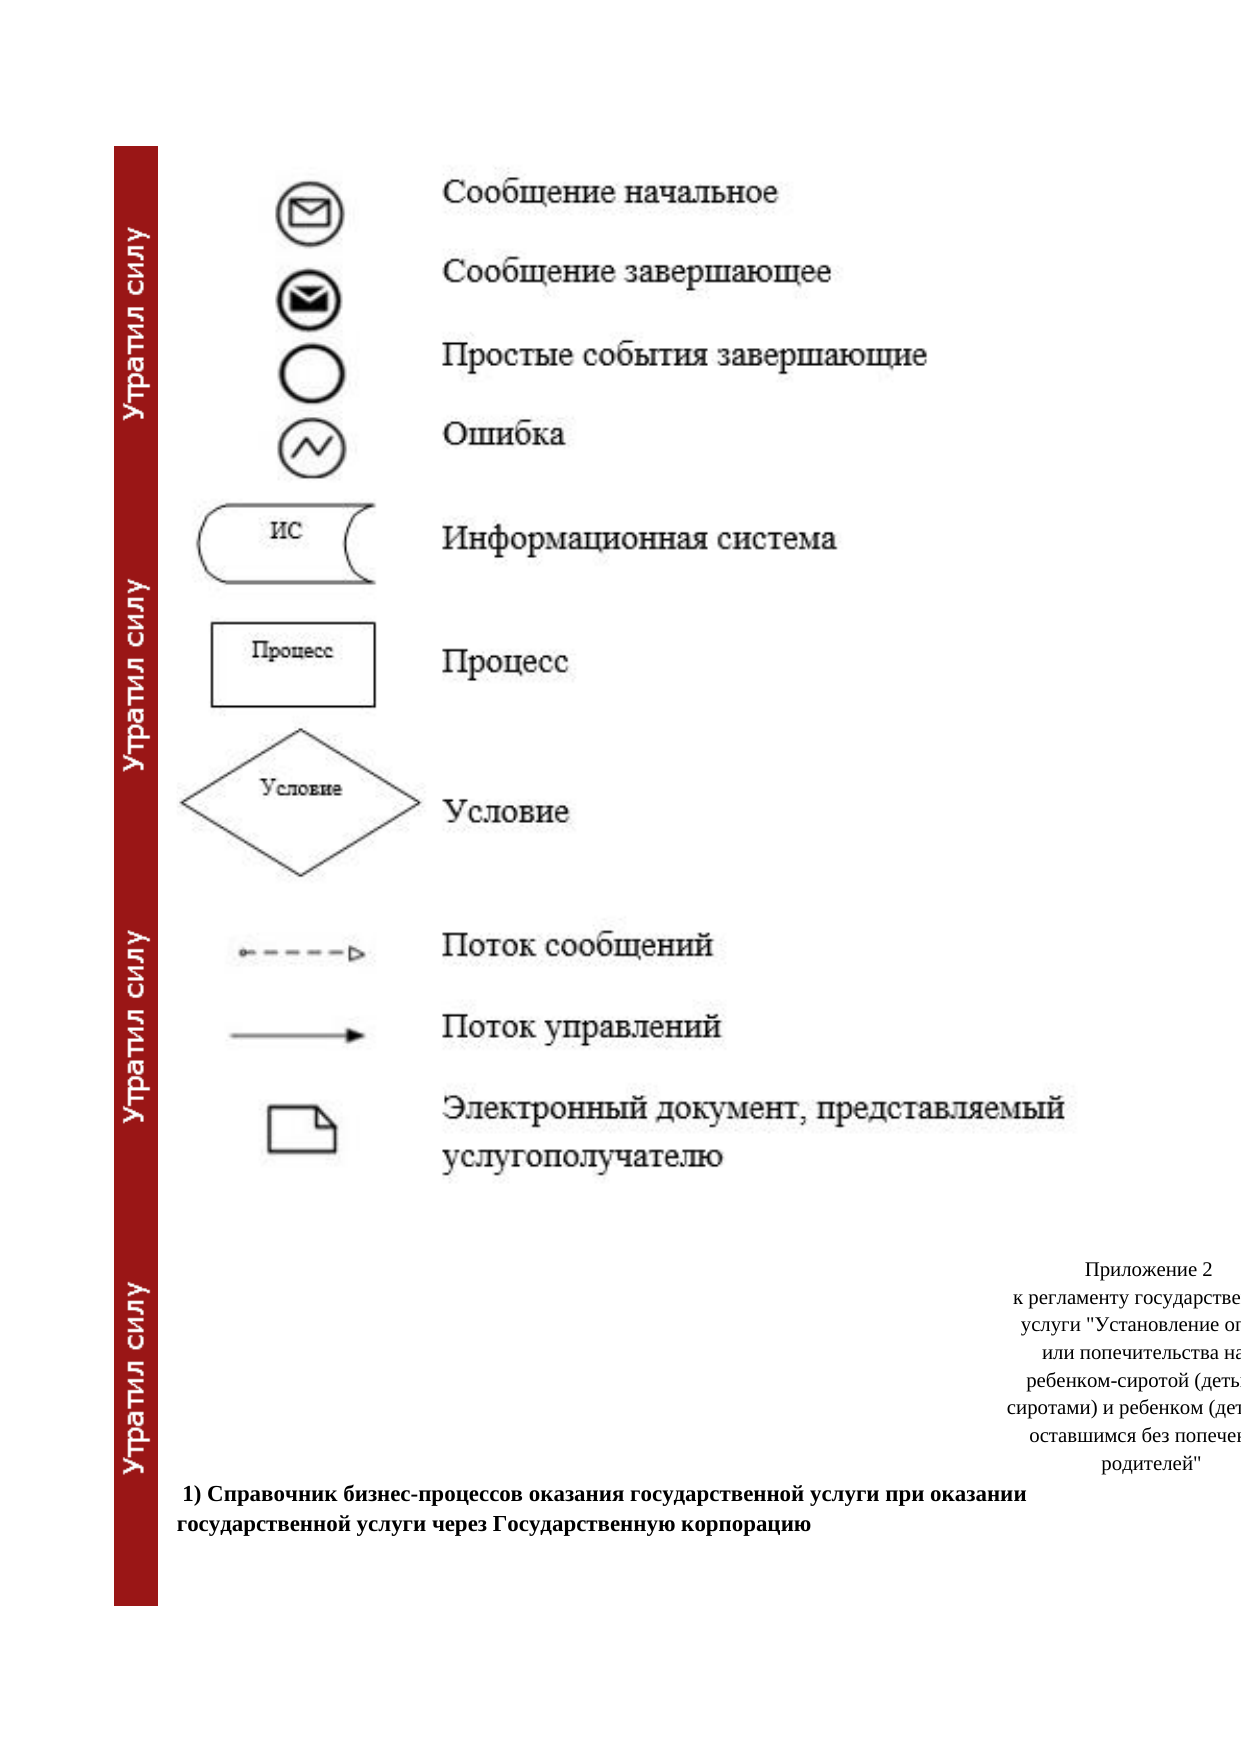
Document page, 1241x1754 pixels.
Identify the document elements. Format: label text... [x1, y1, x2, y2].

picture [114, 1536, 158, 1606]
picture [114, 146, 158, 1256]
picture [176, 150, 1094, 1188]
table_header [101, 1256, 912, 1480]
text 1) Справочник бизнес-процессов оказания государственной услуги при оказании государственной услуги через Государственную корпорацию [112, 1480, 1128, 1536]
table_header Приложение 2 к регламенту государственной услуги "Установление опеки или попечительства над ребенком-сиротой (детьми- сиротами) и ребенком (детьми), оставшимся без попечения родителей" [912, 1256, 1240, 1480]
